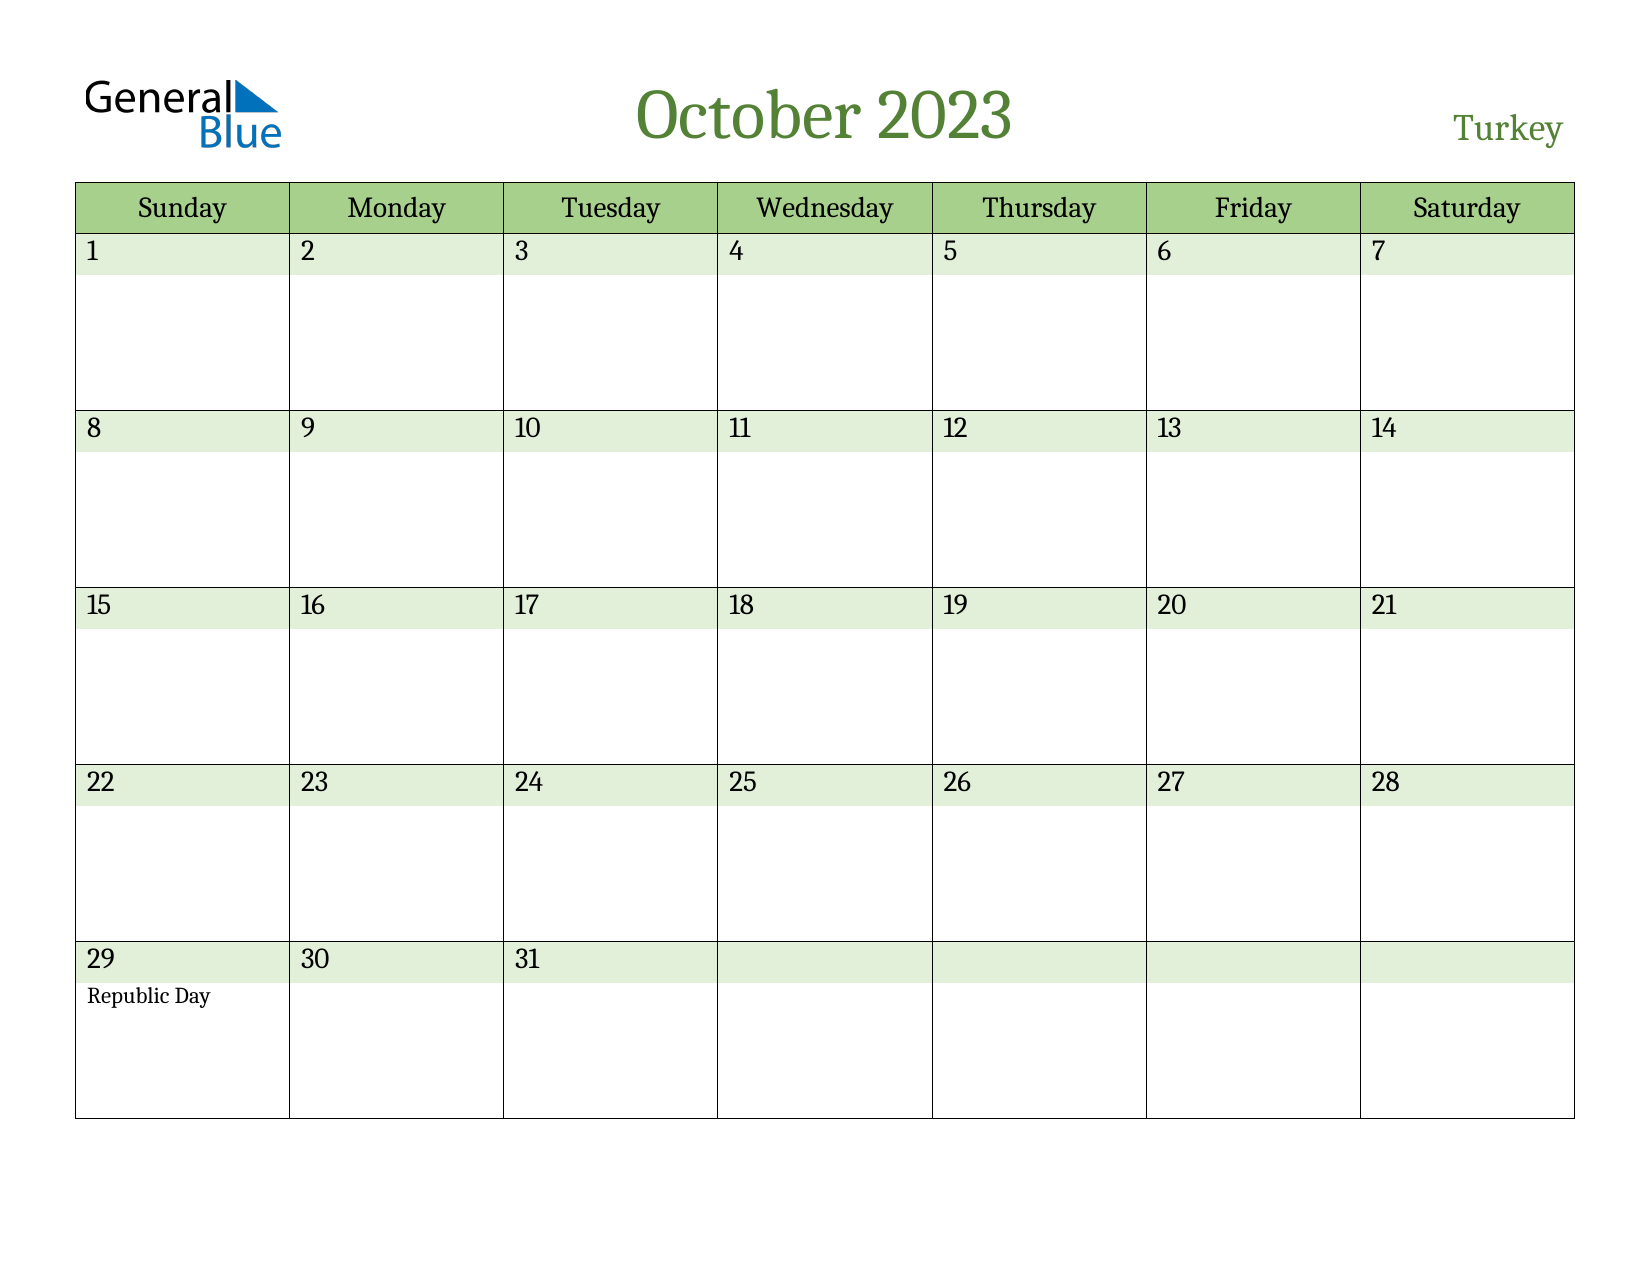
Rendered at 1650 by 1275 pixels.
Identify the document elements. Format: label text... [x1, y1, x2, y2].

table_cell [718, 806, 932, 941]
table_cell [933, 275, 1146, 410]
table_cell [1361, 983, 1574, 1118]
table_cell 14 [1361, 411, 1574, 452]
table_cell [290, 452, 503, 587]
table_cell [76, 452, 289, 587]
table_header [76, 75, 503, 182]
table_cell 2 [290, 234, 503, 275]
table_cell Sunday [76, 183, 289, 233]
table_cell Friday [1147, 183, 1360, 233]
table_cell [504, 629, 717, 764]
table_cell [504, 275, 717, 410]
table_cell [1147, 983, 1360, 1118]
table_cell [933, 806, 1146, 941]
table_header Turkey [1146, 75, 1574, 182]
table_cell [1361, 452, 1574, 587]
table_cell [718, 275, 932, 410]
table_cell [718, 629, 932, 764]
table_cell [1147, 806, 1360, 941]
table_cell 30 [290, 942, 503, 983]
table_cell 5 [933, 234, 1146, 275]
table_cell [290, 806, 503, 941]
table_cell 18 [718, 588, 932, 629]
table_cell [718, 942, 932, 983]
table_cell [1147, 629, 1360, 764]
table_cell 6 [1147, 234, 1360, 275]
table_cell [1147, 942, 1360, 983]
table_cell 31 [504, 942, 717, 983]
table_cell 16 [290, 588, 503, 629]
table_cell 29 [76, 942, 289, 983]
table_cell [504, 983, 717, 1118]
table_cell 7 [1361, 234, 1574, 275]
table_cell 21 [1361, 588, 1574, 629]
table_cell 28 [1361, 765, 1574, 806]
table_cell [1361, 275, 1574, 410]
table_cell 22 [76, 765, 289, 806]
table_cell [1147, 275, 1360, 410]
table_cell [933, 983, 1146, 1118]
table_cell [76, 629, 289, 764]
table_cell [933, 629, 1146, 764]
table_cell 23 [290, 765, 503, 806]
table_cell [290, 275, 503, 410]
table_cell 12 [933, 411, 1146, 452]
table_cell 13 [1147, 411, 1360, 452]
table_cell [76, 806, 289, 941]
table_cell 25 [718, 765, 932, 806]
table_cell 11 [718, 411, 932, 452]
table_cell [718, 452, 932, 587]
table_cell Monday [290, 183, 503, 233]
table_cell 1 [76, 234, 289, 275]
table_cell Republic Day [76, 983, 289, 1118]
table_cell 4 [718, 234, 932, 275]
table_cell 24 [504, 765, 717, 806]
table_cell Wednesday [718, 183, 932, 233]
table_cell [1147, 452, 1360, 587]
table_cell Thursday [933, 183, 1146, 233]
table_cell [290, 983, 503, 1118]
table_cell [290, 629, 503, 764]
table_cell Saturday [1361, 183, 1574, 233]
table_cell [718, 983, 932, 1118]
table_cell [504, 806, 717, 941]
table_cell 10 [504, 411, 717, 452]
table_header October 2023 [504, 75, 1146, 182]
table_cell 26 [933, 765, 1146, 806]
table_cell 19 [933, 588, 1146, 629]
table_cell 9 [290, 411, 503, 452]
table_cell Tuesday [504, 183, 717, 233]
table_cell 17 [504, 588, 717, 629]
table_cell [933, 452, 1146, 587]
table_cell 15 [76, 588, 289, 629]
table_cell 8 [76, 411, 289, 452]
table_cell 3 [504, 234, 717, 275]
table_cell [933, 942, 1146, 983]
table_cell [1361, 629, 1574, 764]
table_cell [76, 275, 289, 410]
table_cell 20 [1147, 588, 1360, 629]
table_cell [1361, 806, 1574, 941]
picture [86, 80, 281, 148]
table_cell [1361, 942, 1574, 983]
table_cell 27 [1147, 765, 1360, 806]
table_cell [504, 452, 717, 587]
